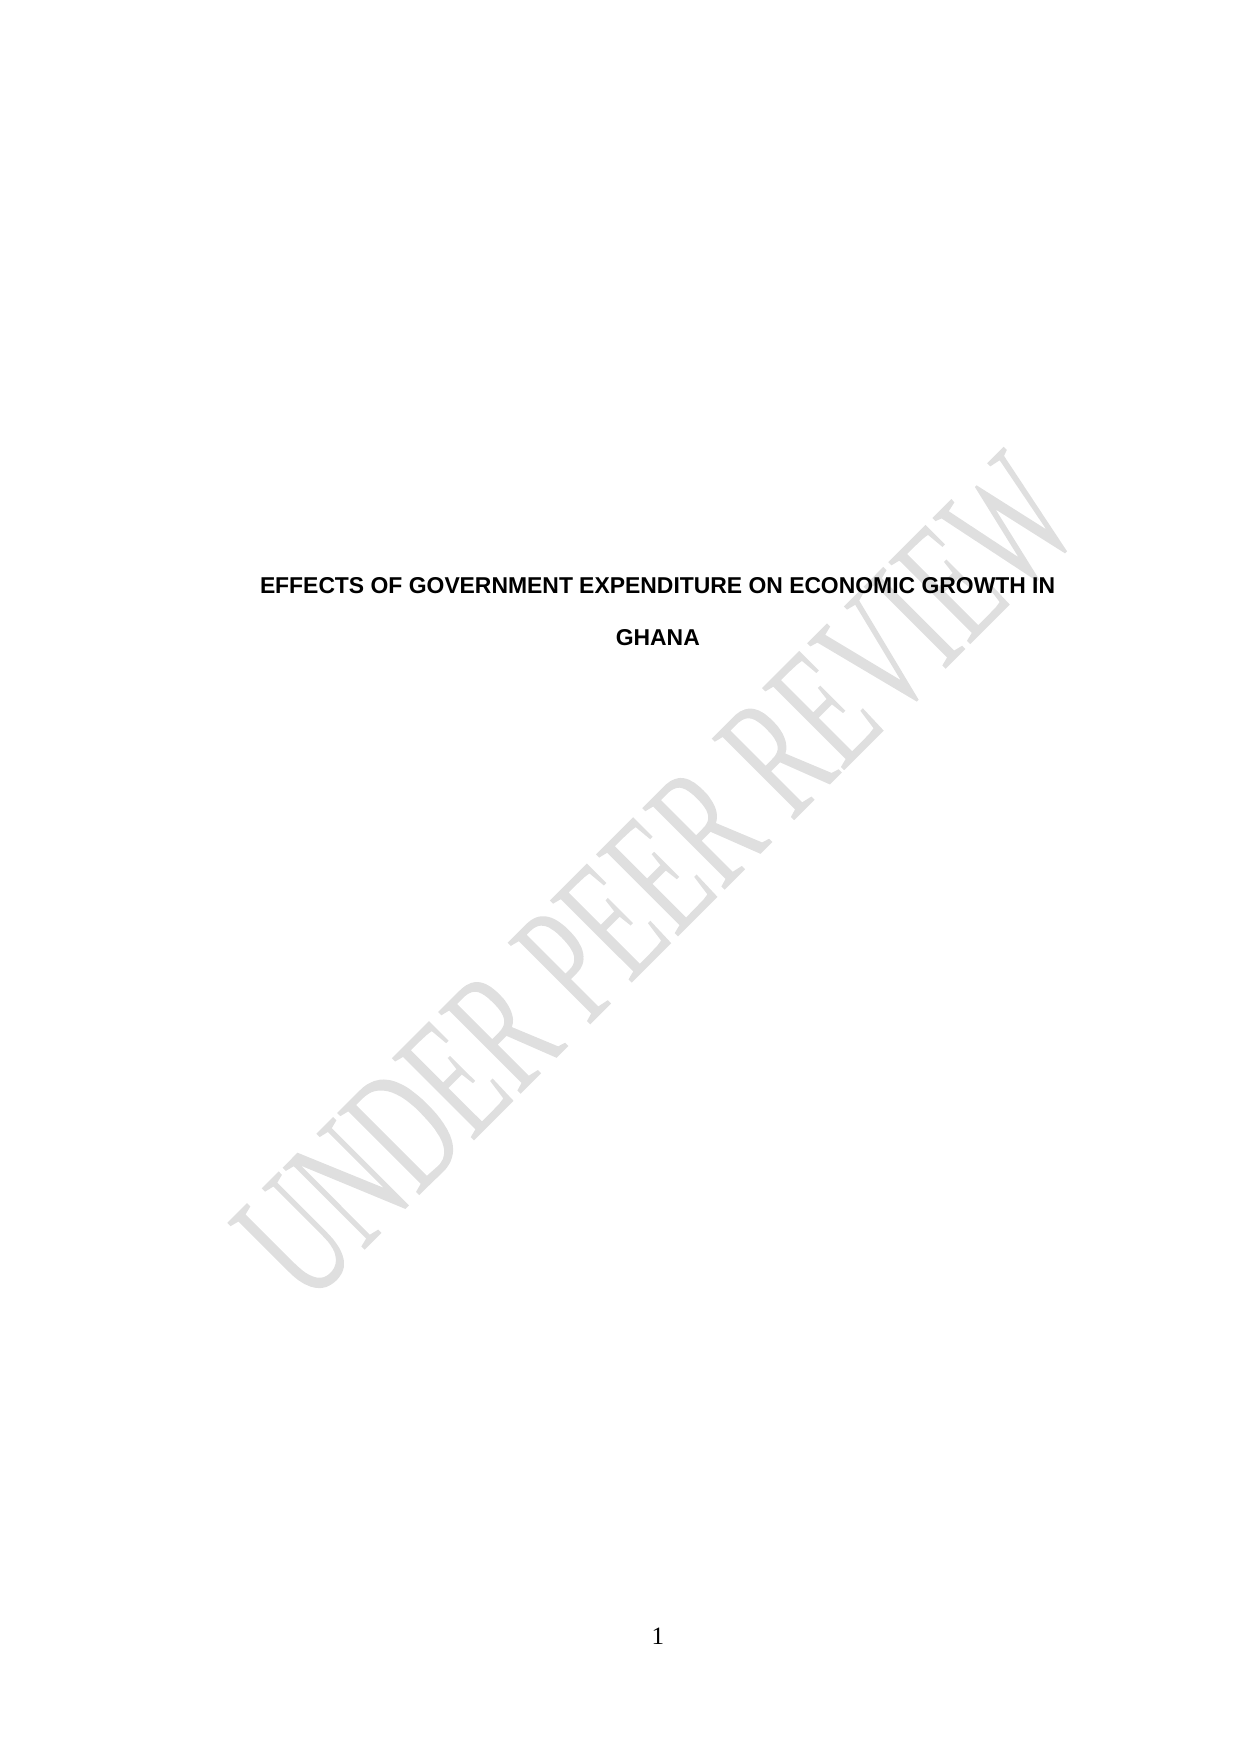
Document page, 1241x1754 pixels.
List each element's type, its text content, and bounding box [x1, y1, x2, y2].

text EFFECTS OF GOVERNMENT EXPENDITURE ON ECONOMIC GROWTH IN GHANA [225, 572, 1090, 651]
